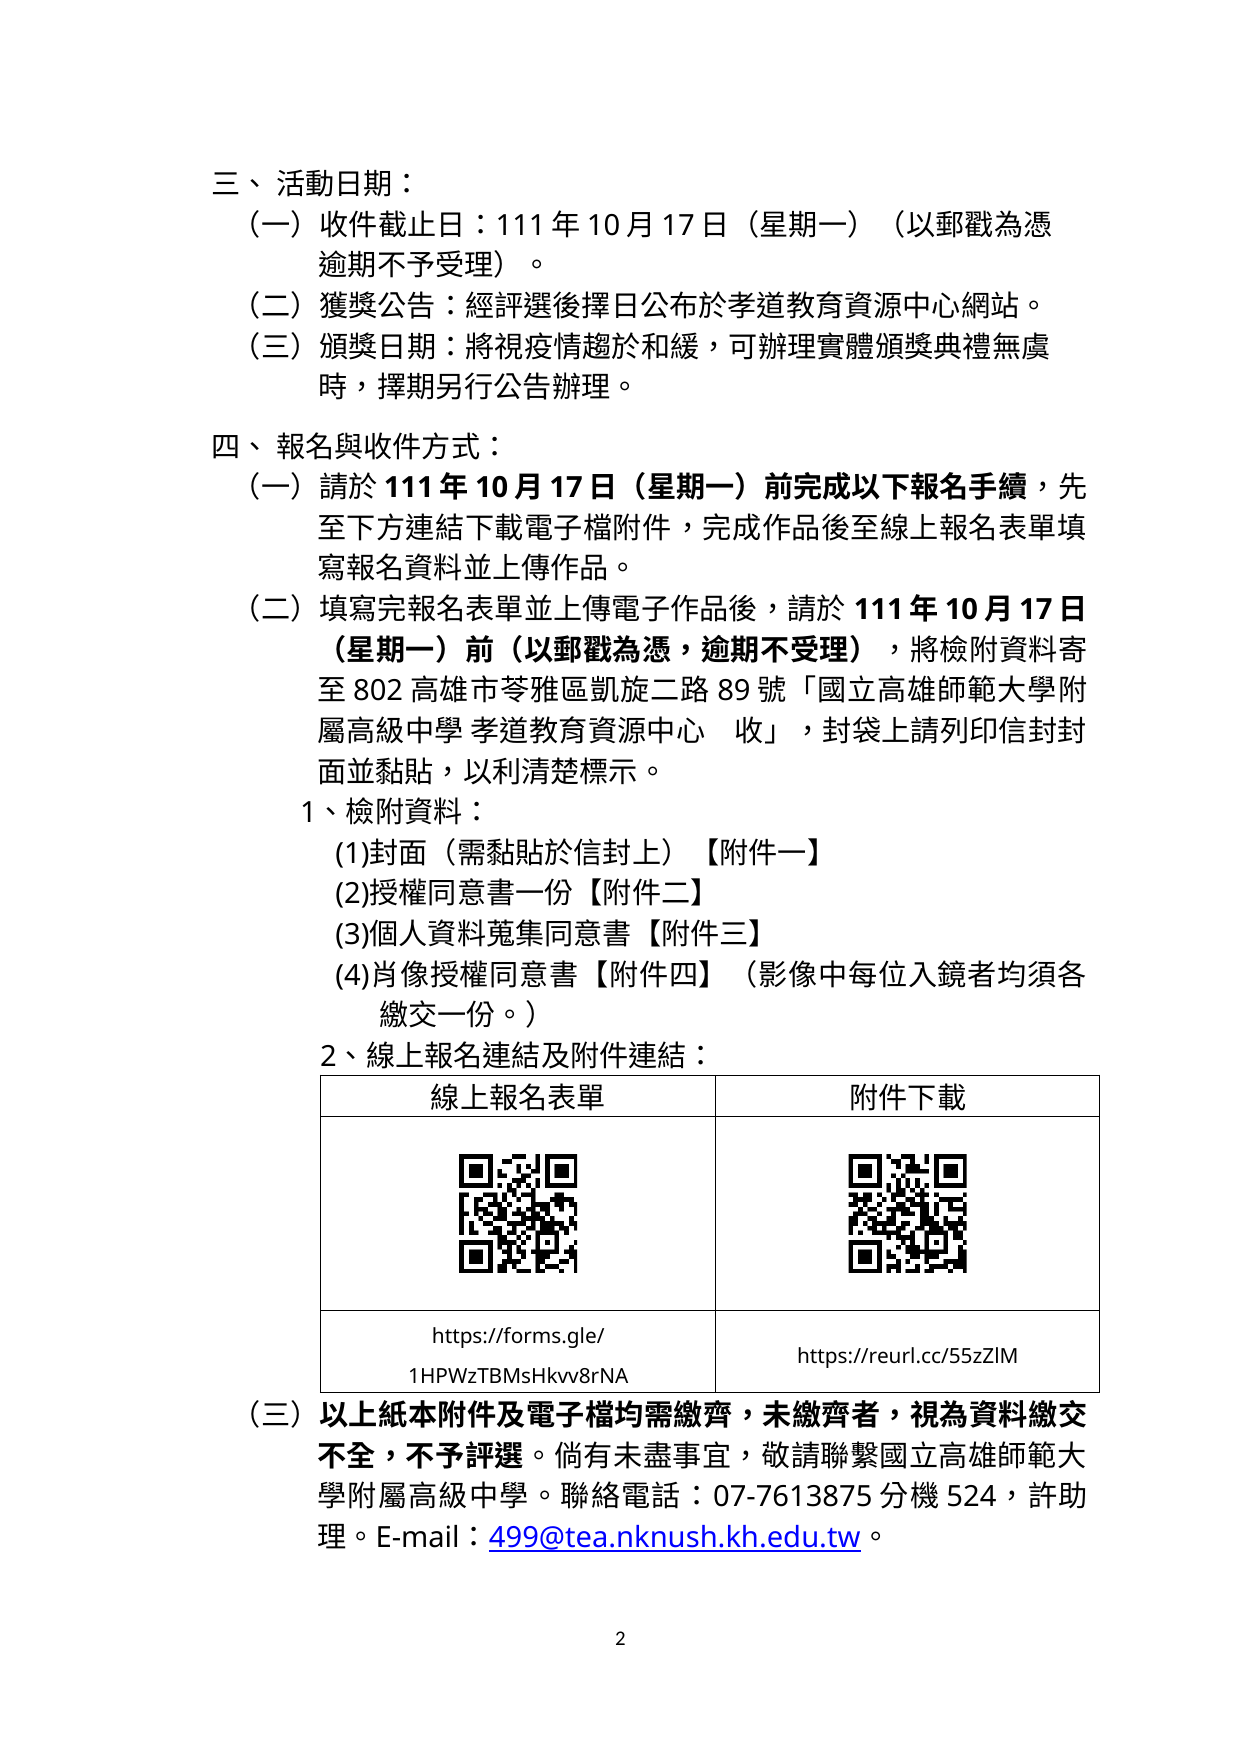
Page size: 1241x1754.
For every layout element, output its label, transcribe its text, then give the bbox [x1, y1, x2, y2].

list 1、檢附資料： [300, 790, 1088, 831]
list 以上紙本附件及電子檔均需繳齊，未繳齊者，視為資料繳交不全，不予評選。倘有未盡事宜，敬請聯繫國立高雄師範大學附屬高級中學。聯絡電話：07-7613875分機524，許助理。E-mail：499@tea.nknush.kh.edu.tw。 [232, 1393, 1088, 1555]
list 頒獎日期：將視疫情趨於和緩，可辦理實體頒獎典禮無虞時，擇期另行公告辦理。 [232, 324, 1053, 406]
list (4)肖像授權同意書【附件四】（影像中每位入鏡者均須各繳交一份。） [335, 953, 1088, 1034]
table_cell [321, 1117, 715, 1309]
list 請於111年10月17日（星期一）前完成以下報名手續，先至下方連結下載電子檔附件，完成作品後至線上報名表單填寫報名資料並上傳作品。 [232, 465, 1088, 587]
list 活動日期： [211, 162, 1053, 203]
list (2)授權同意書一份【附件二】 [335, 871, 1088, 912]
table_header 線上報名表單 [321, 1076, 715, 1116]
list 報名與收件方式： [211, 424, 1053, 465]
picture [459, 1154, 578, 1273]
table_header 附件下載 [716, 1076, 1099, 1116]
table_cell [716, 1117, 1099, 1309]
table_cell https://reurl.cc/55zZlM [716, 1311, 1099, 1392]
picture [848, 1154, 967, 1273]
list 2、線上報名連結及附件連結： [320, 1034, 1088, 1074]
list 收件截止日：111年10月17日（星期一）（以郵戳為憑，逾期不予受理）。 [232, 203, 1053, 284]
list (1)封面（需黏貼於信封上）【附件一】 [335, 831, 1088, 871]
list 獲獎公告：經評選後擇日公布於孝道教育資源中心網站。 [232, 284, 1053, 324]
list 填寫完報名表單並上傳電子作品後，請於111年10月17日（星期一）前（以郵戳為憑，逾期不受理），將檢附資料寄至802高雄市苓雅區凱旋二路89號「國立高雄師範大學附屬高級中學 孝道教育資源中心 收」，封袋上請列印信封封面並黏貼，以利清楚標示。 [232, 587, 1088, 790]
list (3)個人資料蒐集同意書【附件三】 [335, 912, 1088, 953]
table_cell https://forms.gle/1HPWzTBMsHkvv8rNA [321, 1311, 715, 1392]
